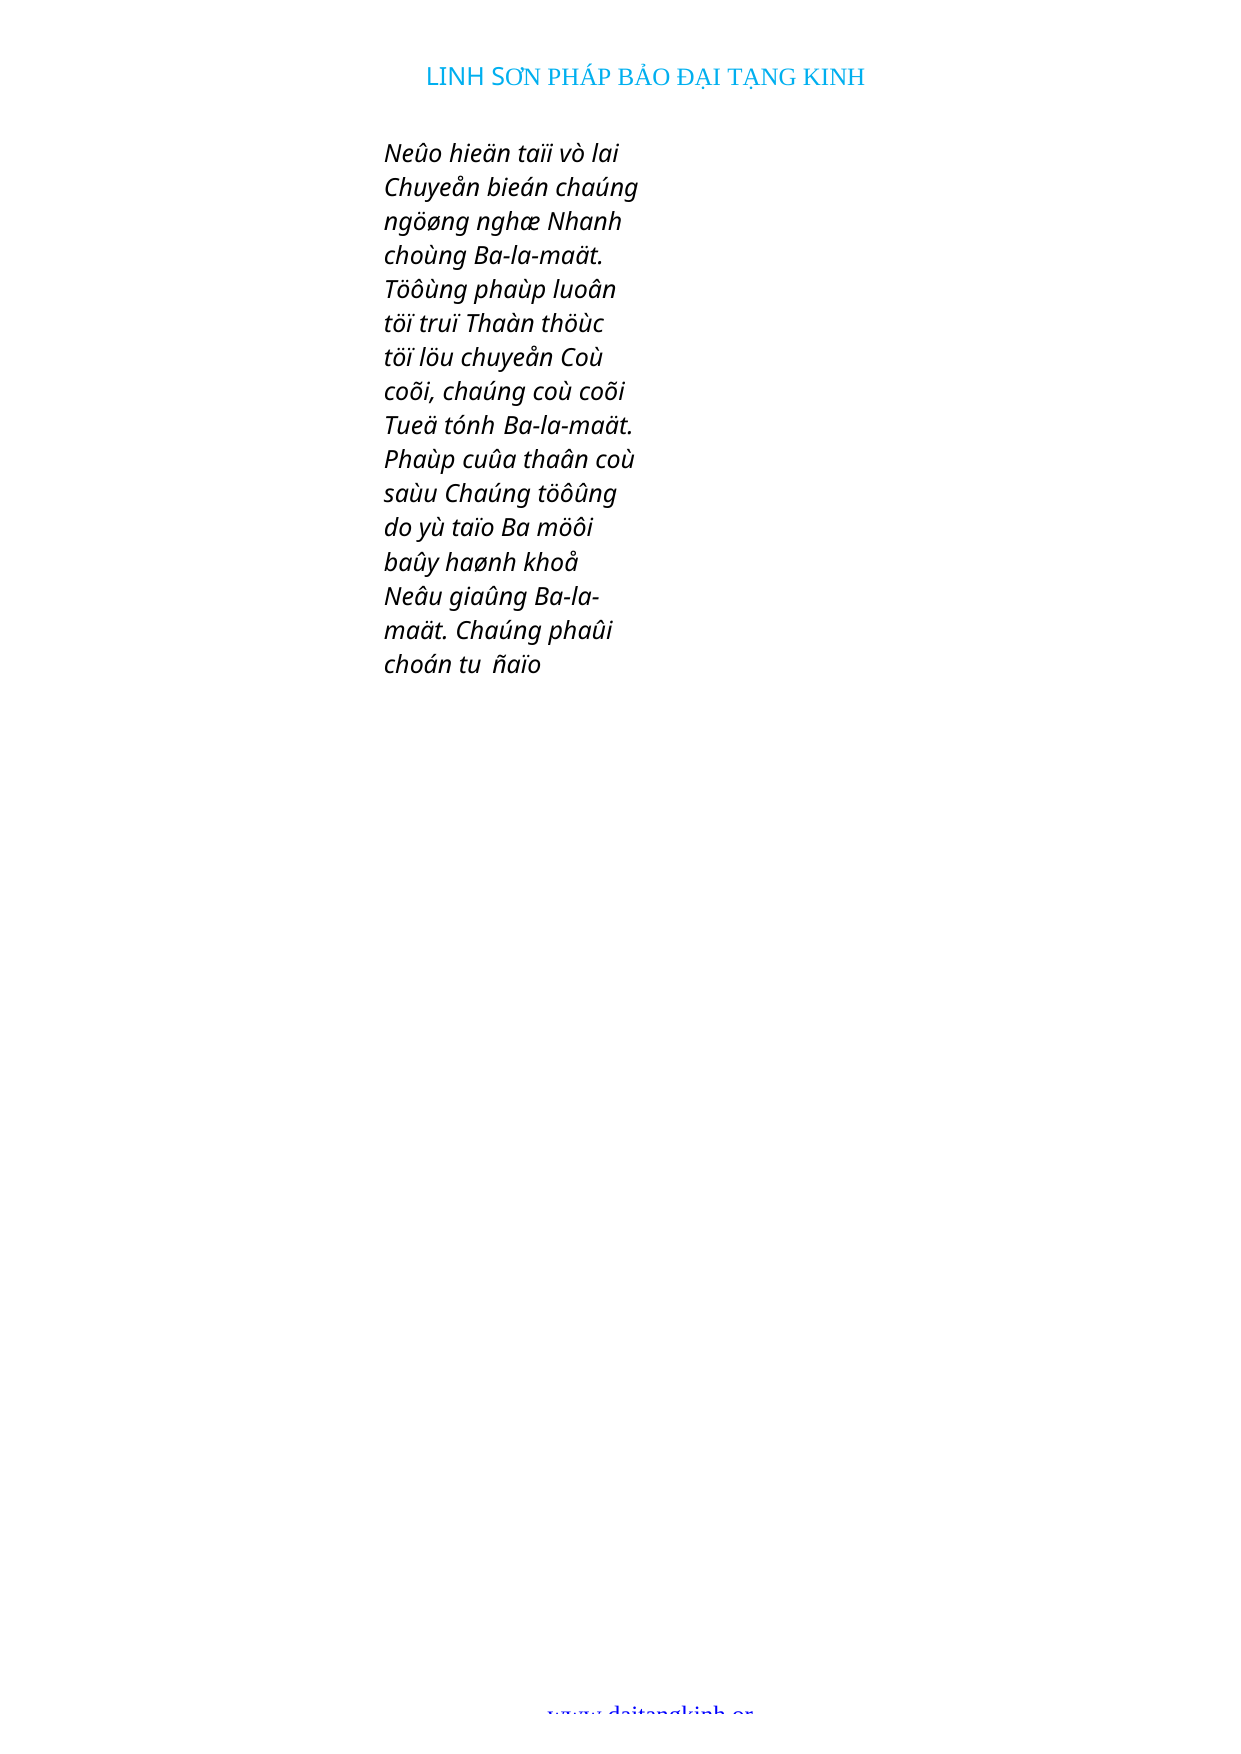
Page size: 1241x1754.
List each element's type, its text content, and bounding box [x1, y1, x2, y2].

text Chuyeån bieán chaúng ngöøng nghæ Nhanh choùng Ba-la-maät. [384, 169, 710, 272]
text Phaùp cuûa thaân coù saùu Chaúng töôûng do yù taïo Ba möôi baûy haønh khoå Neâu giaûng Ba-la-maät. Chaúng phaûi choán tu ñaïo [384, 442, 637, 680]
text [384, 135, 629, 169]
text Töôùng phaùp luoân töï truï Thaàn thöùc töï löu chuyeån Coù coõi, chaúng coù coõi Tueä tónh Ba-la-maät. [384, 272, 635, 442]
